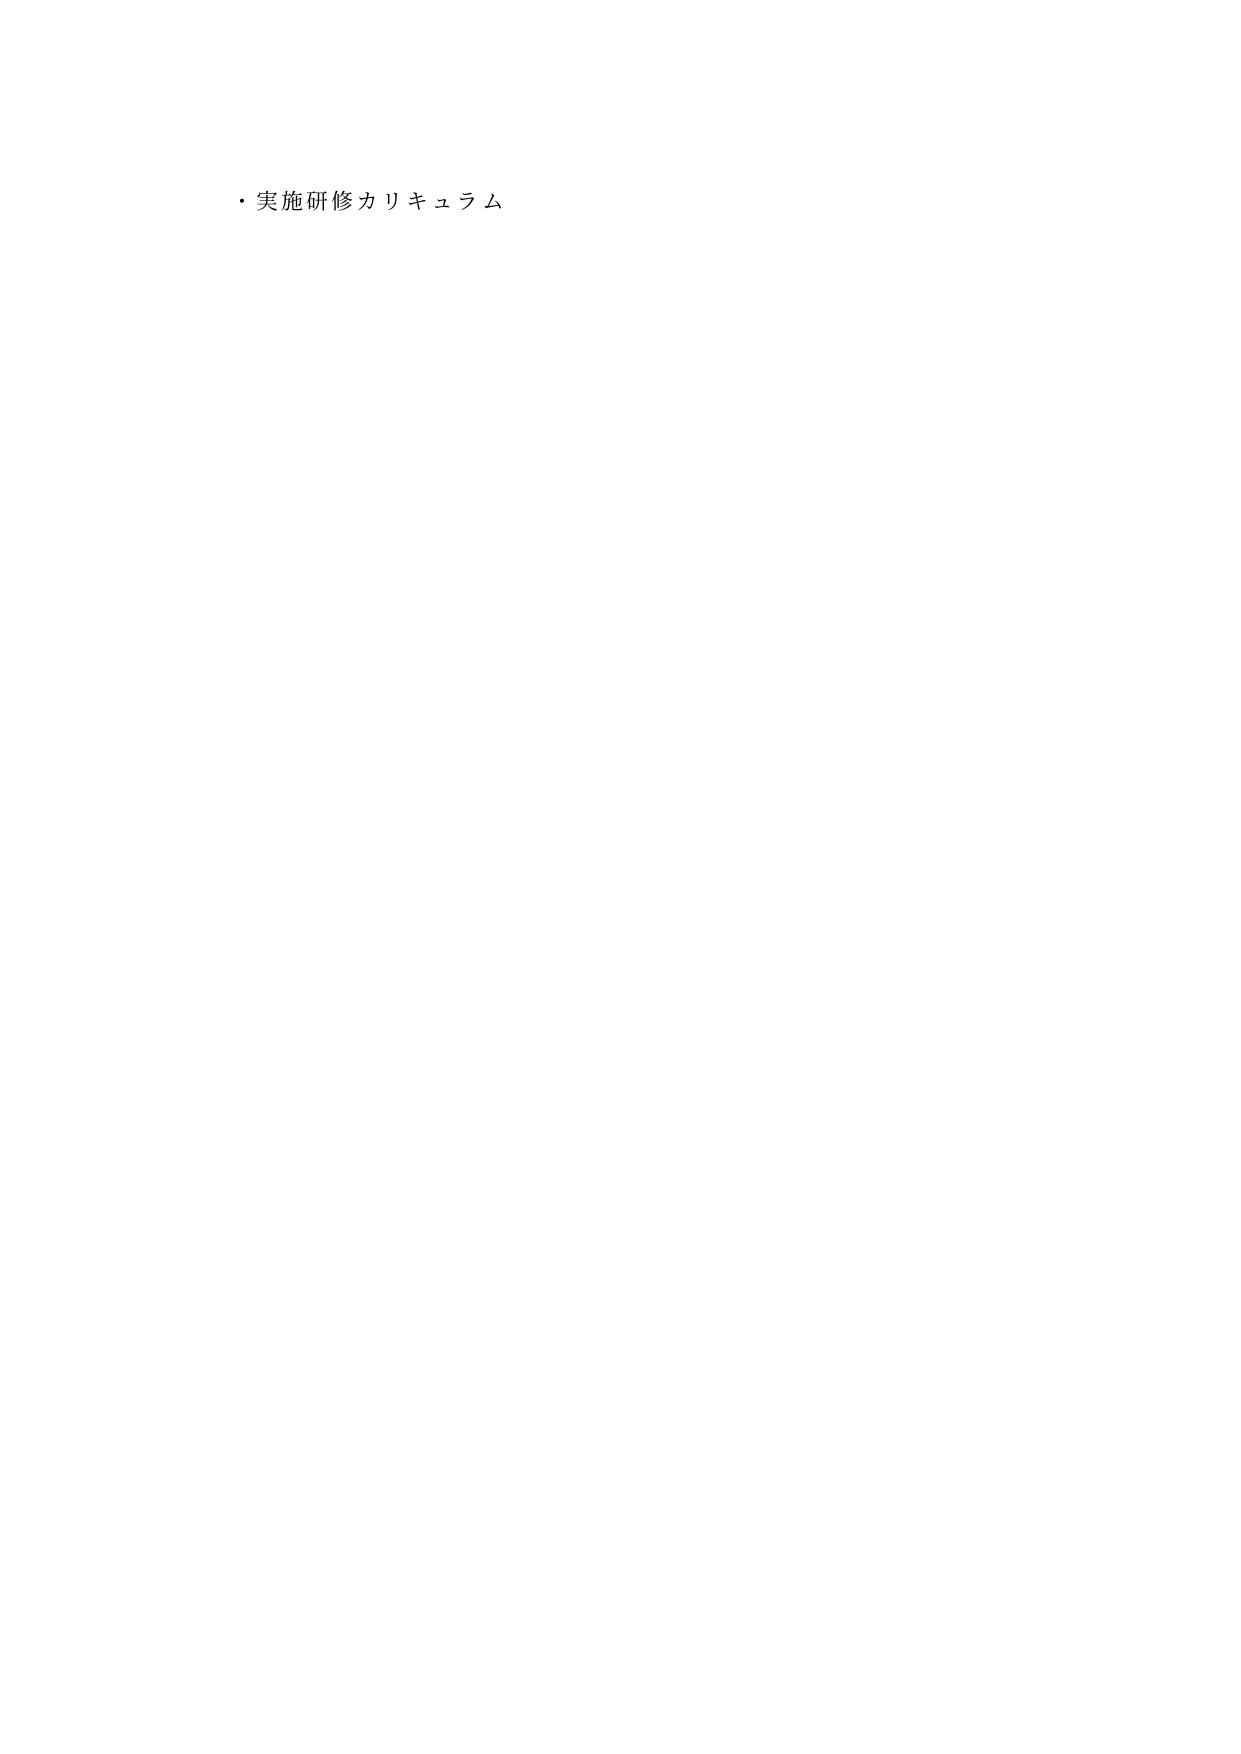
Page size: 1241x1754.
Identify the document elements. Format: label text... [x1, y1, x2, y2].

text ・実施研修カリキュラム [181, 179, 1059, 221]
